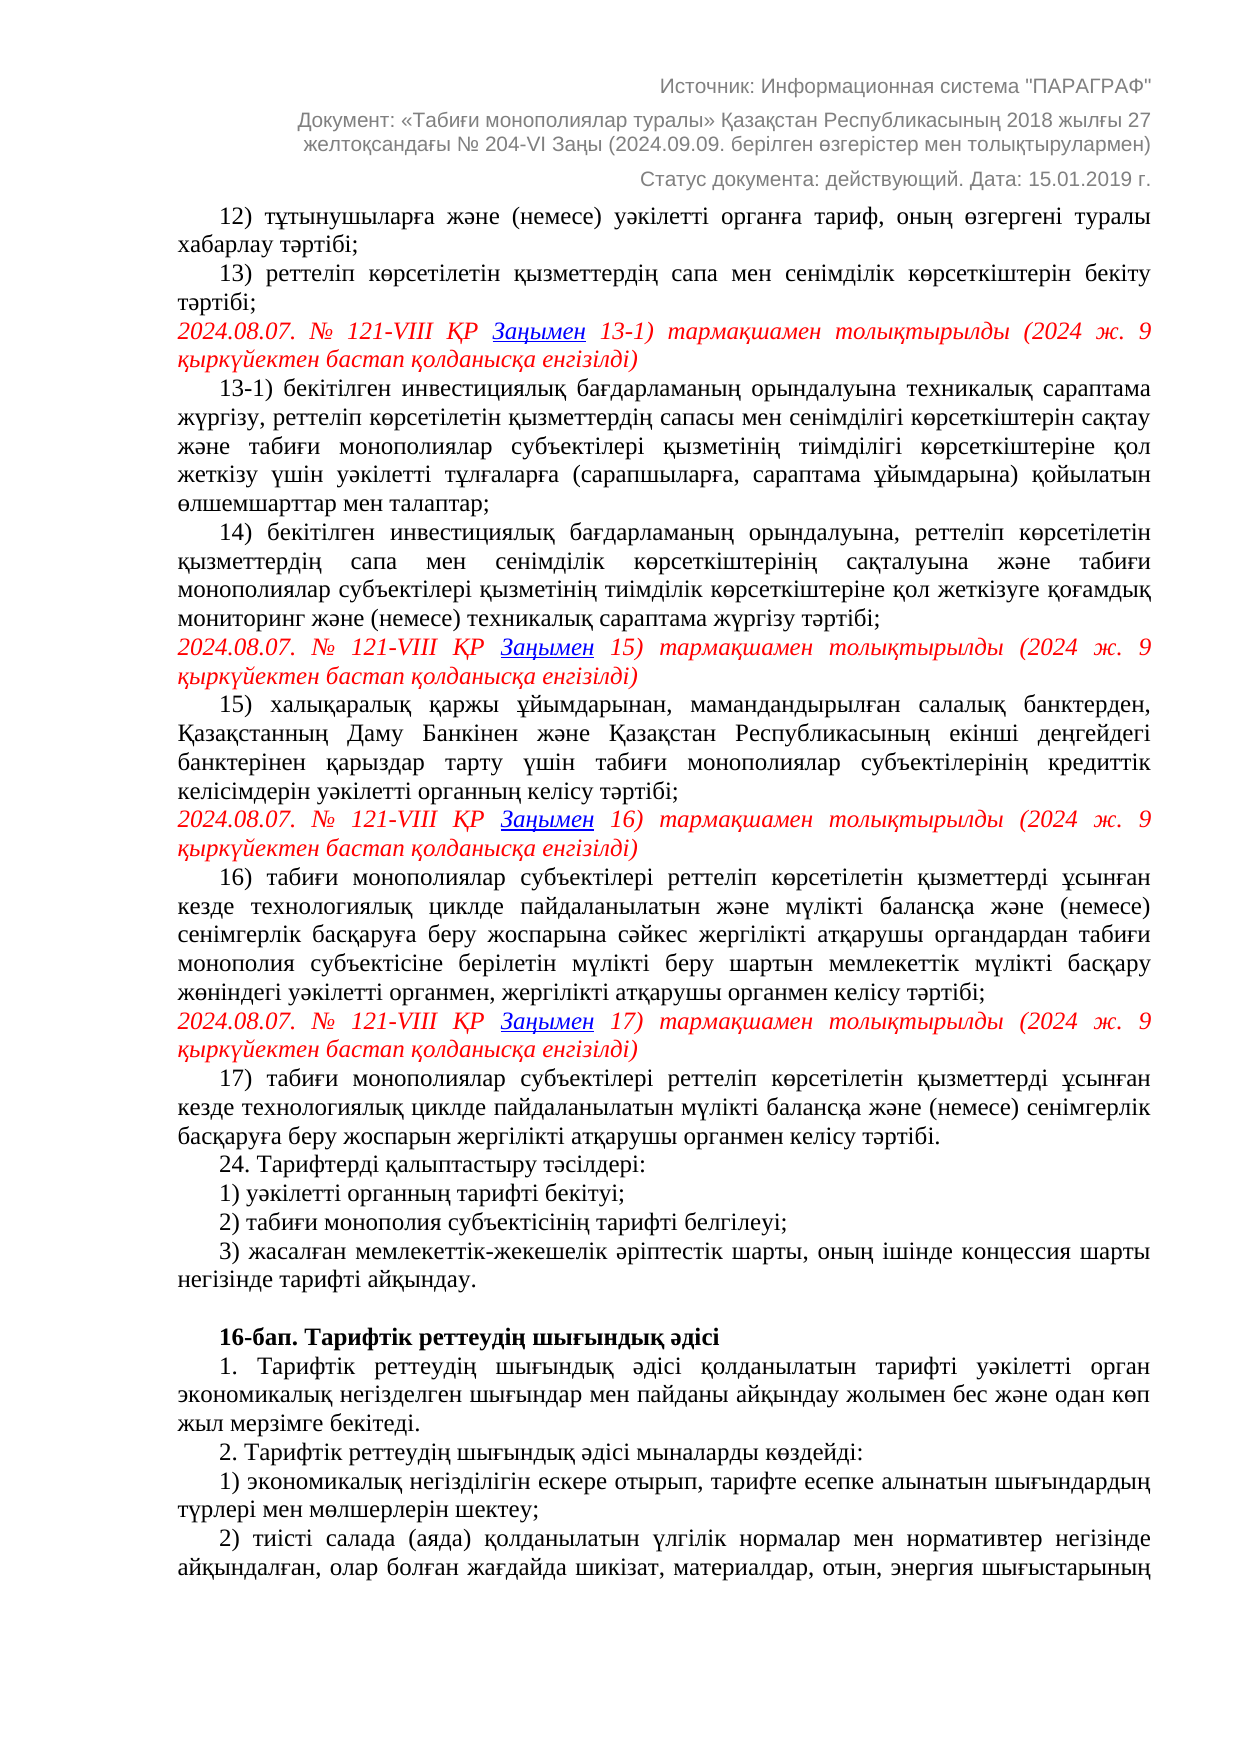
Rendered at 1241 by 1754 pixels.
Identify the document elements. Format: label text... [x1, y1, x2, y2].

text 13) реттеліп көрсетілетін қызметтердің сапа мен сенімділік көрсеткіштерін бекіту тәртібі; [177, 258, 1152, 316]
text 13-1) бекітілген инвестициялық бағдарламаның орындалуына техникалық сараптама жүргізу, реттеліп көрсетілетін қызметтердің сапасы мен сенімділігі көрсеткіштерін сақтау және табиғи монополиялар субъектілері қызметінің тиімділігі көрсеткіштеріне қол жеткізу үшін уәкілетті тұлғаларға (сарапшыларға, сараптама ұйымдарына) қойылатын өлшемшарттар мен талаптар; [177, 373, 1152, 517]
text 2024.08.07. № 121-VІІІ ҚР Заңымен 16) тармақшамен толықтырылды (2024 ж. 9 қыркүйектен бастап қолданысқа енгізілді) [177, 804, 1152, 862]
text 2024.08.07. № 121-VІІІ ҚР Заңымен 13-1) тармақшамен толықтырылды (2024 ж. 9 қыркүйектен бастап қолданысқа енгізілді) [177, 316, 1152, 373]
text 15) халықаралық қаржы ұйымдарынан, мамандандырылған салалық банктерден, Қазақстанның Даму Банкінен және Қазақстан Республикасының екінші деңгейдегі банктерінен қарыздар тарту үшін табиғи монополиялар субъектілерінің кредиттік келісімдерін уәкілетті органның келісу тәртібі; [177, 689, 1152, 804]
text 16) табиғи монополиялар субъектілері реттеліп көрсетілетін қызметтерді ұсынған кезде технологиялық циклде пайдаланылатын және мүлікті балансқа және (немесе) сенімгерлік басқаруға беру жоспарына сәйкес жергілікті атқарушы органдардан табиғи монополия субъектісіне берілетін мүлікті беру шартын мемлекеттік мүлікті басқару жөніндегі уәкілетті органмен, жергілікті атқарушы органмен келісу тәртібі; [177, 862, 1152, 1006]
text 17) табиғи монополиялар субъектілері реттеліп көрсетілетін қызметтерді ұсынған кезде технологиялық циклде пайдаланылатын мүлікті балансқа және (немесе) сенімгерлік басқаруға беру жоспарын жергілікті атқарушы органмен келісу тәртібі. [177, 1063, 1152, 1149]
text 1) уәкілетті органның тарифті бекітуі; [177, 1178, 1152, 1207]
text 16-бап. Тарифтік реттеудің шығындық әдісі [177, 1322, 1152, 1351]
text 14) бекітілген инвестициялық бағдарламаның орындалуына, реттеліп көрсетілетін қызметтердің сапа мен сенімділік көрсеткіштерінің сақталуына және табиғи монополиялар субъектілері қызметінің тиімділік көрсеткіштеріне қол жеткізуге қоғамдық мониторинг және (немесе) техникалық сараптама жүргізу тәртібі; [177, 517, 1152, 632]
text 3) жасалған мемлекеттік-жекешелік әріптестік шарты, оның ішінде концессия шарты негізінде тарифті айқындау. [177, 1236, 1152, 1293]
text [177, 1523, 1152, 1581]
text 1) экономикалық негізділігін ескере отырып, тарифте есепке алынатын шығындардың түрлері мен мөлшерлерін шектеу; [177, 1466, 1152, 1523]
text 24. Тарифтерді қалыптастыру тәсілдері: [177, 1149, 1152, 1178]
text 2) табиғи монополия субъектісінің тарифті белгілеуі; [177, 1207, 1152, 1236]
text 12) тұтынушыларға және (немесе) уәкілетті органға тариф, оның өзгергені туралы хабарлау тәртібі; [177, 201, 1152, 258]
text 1. Тарифтік реттеудің шығындық әдісі қолданылатын тарифті уәкілетті орган экономикалық негізделген шығындар мен пайданы айқындау жолымен бес және одан көп жыл мерзімге бекітеді. [177, 1351, 1152, 1437]
text 2. Тарифтік реттеудің шығындық әдісі мыналарды көздейді: [177, 1437, 1152, 1466]
text 2024.08.07. № 121-VІІІ ҚР Заңымен 15) тармақшамен толықтырылды (2024 ж. 9 қыркүйектен бастап қолданысқа енгізілді) [177, 632, 1152, 689]
text 2024.08.07. № 121-VІІІ ҚР Заңымен 17) тармақшамен толықтырылды (2024 ж. 9 қыркүйектен бастап қолданысқа енгізілді) [177, 1006, 1152, 1063]
